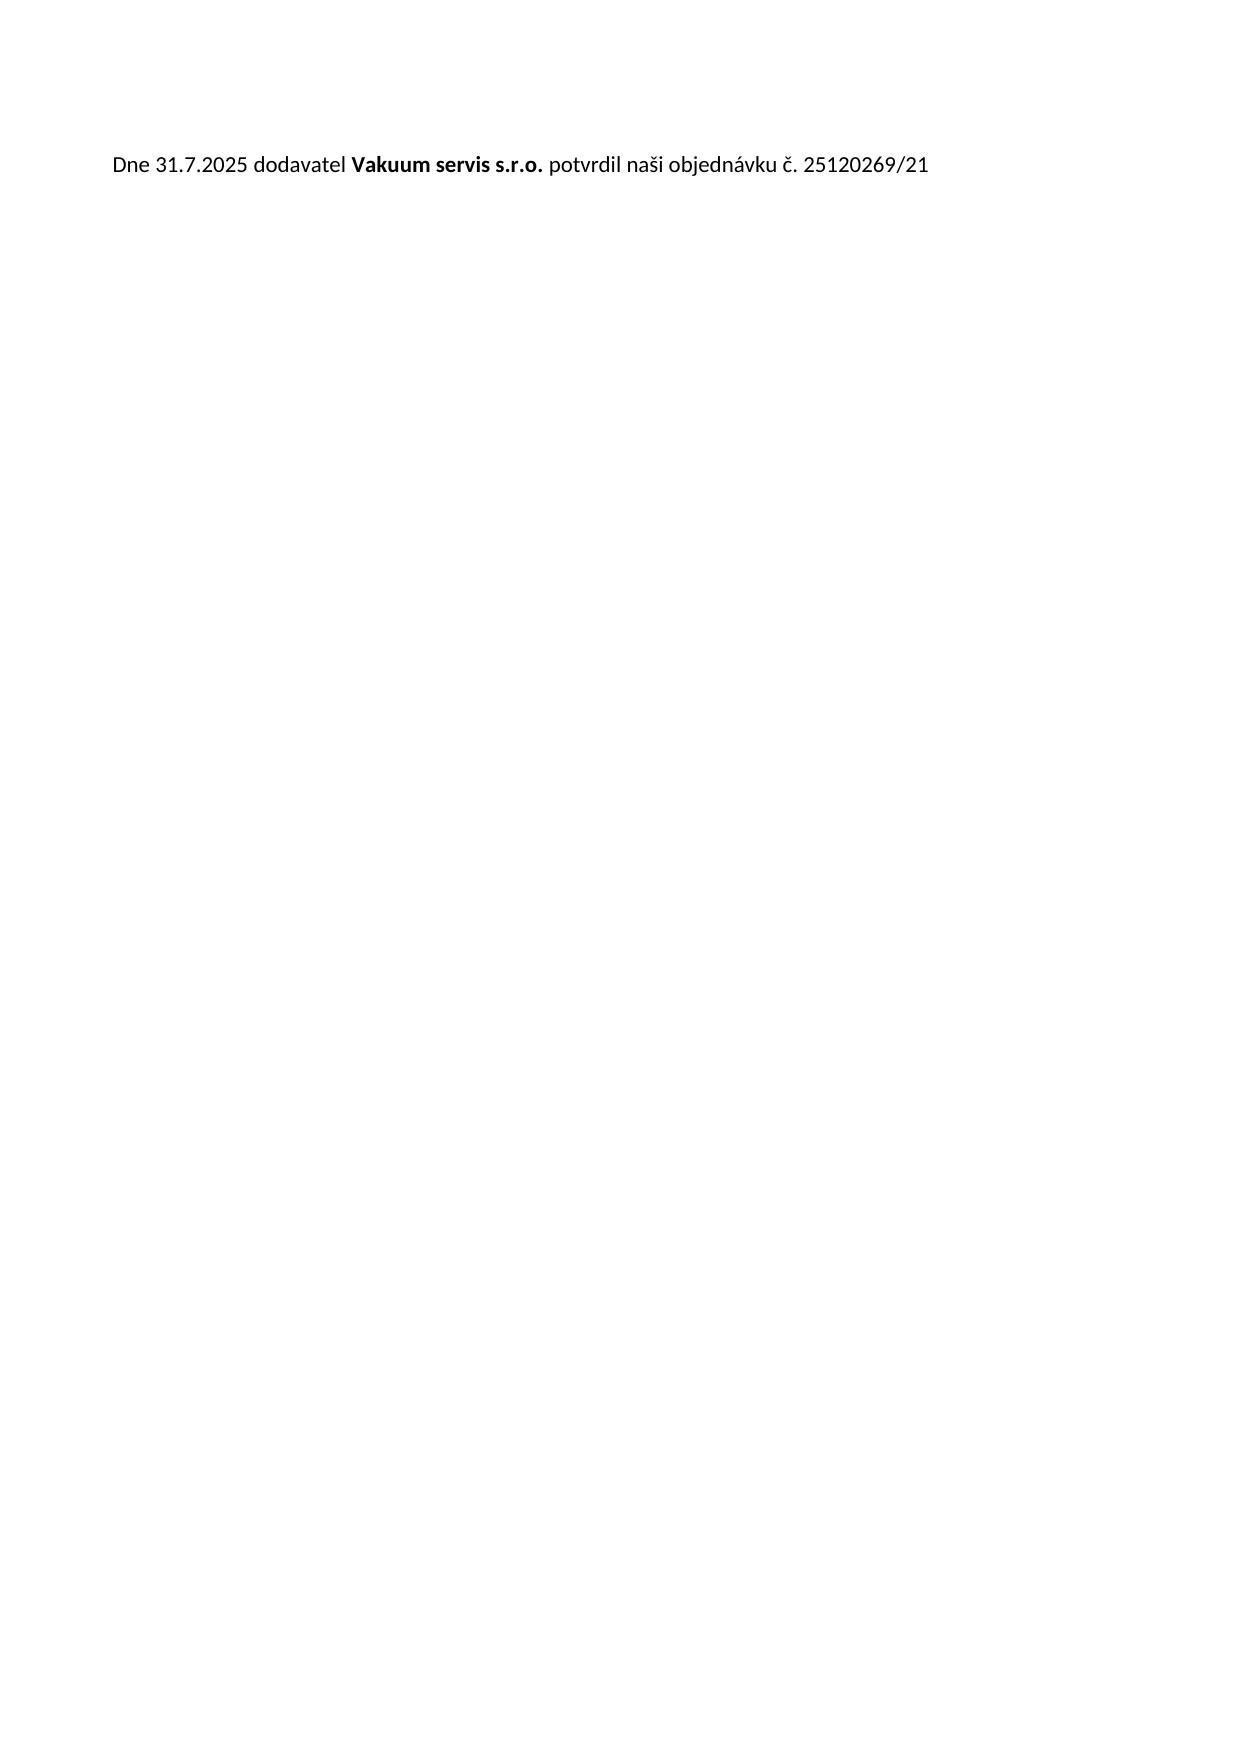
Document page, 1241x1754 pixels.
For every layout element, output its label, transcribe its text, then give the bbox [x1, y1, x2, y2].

text Dne 31.7.2025 dodavatel Vakuum servis s.r.o. potvrdil naši objednávku č. 25120269/21 [112, 150, 1128, 178]
